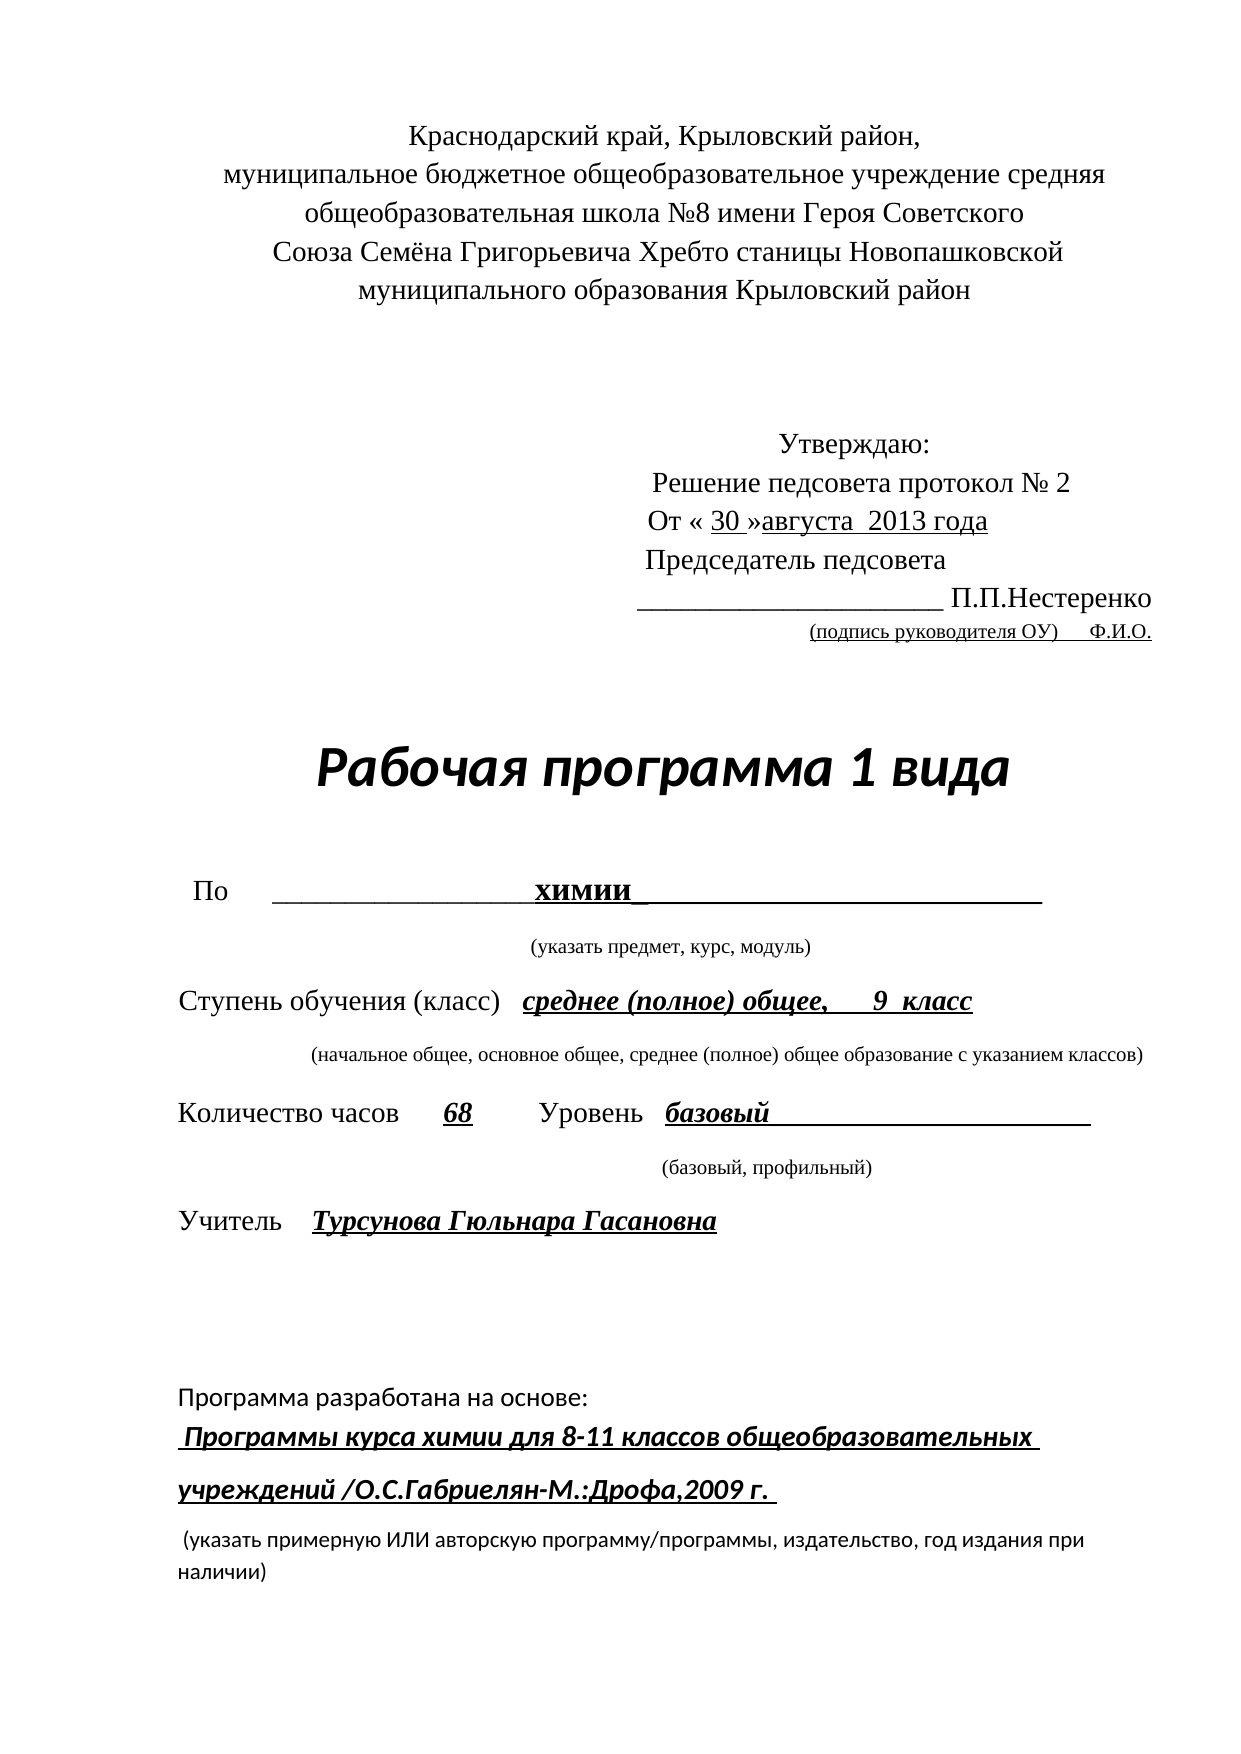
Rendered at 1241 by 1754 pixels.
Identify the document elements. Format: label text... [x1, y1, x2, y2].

text Количество часов 68 Уровень базовый______________________ [177, 1095, 1152, 1129]
text Рабочая программа 1 вида [177, 729, 1152, 801]
text Председатель педсовета [177, 542, 1152, 576]
text (указать предмет, курс, модуль) [190, 934, 1152, 958]
text (базовый, профильный) [177, 1155, 1152, 1179]
text Ступень обучения (класс) среднее (полное) общее, 9 класс [178, 983, 1152, 1016]
text общеобразовательная школа №8 имени Героя Советского [177, 195, 1152, 229]
text Утверждаю: [177, 426, 1152, 460]
text Решение педсовета протокол № 2 [177, 465, 1152, 498]
text _____________________ П.П.Нестеренко [177, 581, 1152, 614]
text Учитель Турсунова Гюльнара Гасановна [178, 1203, 1152, 1237]
text муниципальное бюджетное общеобразовательное учреждение средняя [177, 157, 1152, 190]
text Программа разработана на основе: [178, 1380, 1152, 1413]
text От « 30 »августа 2013 года [177, 503, 1152, 537]
text Программы курса химии для 8-11 классов общеобразовательных учреждений /О.С.Габриелян-М.:Дрофа,2009 г. [177, 1418, 1152, 1507]
text (подпись руководителя ОУ) Ф.И.О. [177, 619, 1152, 643]
text Союза Семёна Григорьевича Хребто станицы Новопашковской [177, 234, 1152, 267]
text (начальное общее, основное общее, среднее (полное) общее образование с указанием классов) [311, 1042, 1152, 1066]
text По __________________химии____________________________ [193, 869, 1152, 908]
text Краснодарский край, Крыловский район, [177, 118, 1152, 152]
text муниципального образования Крыловский район [177, 272, 1152, 306]
text (указать примерную ИЛИ авторскую программу/программы, издательство, год издания при наличии) [177, 1525, 1152, 1585]
